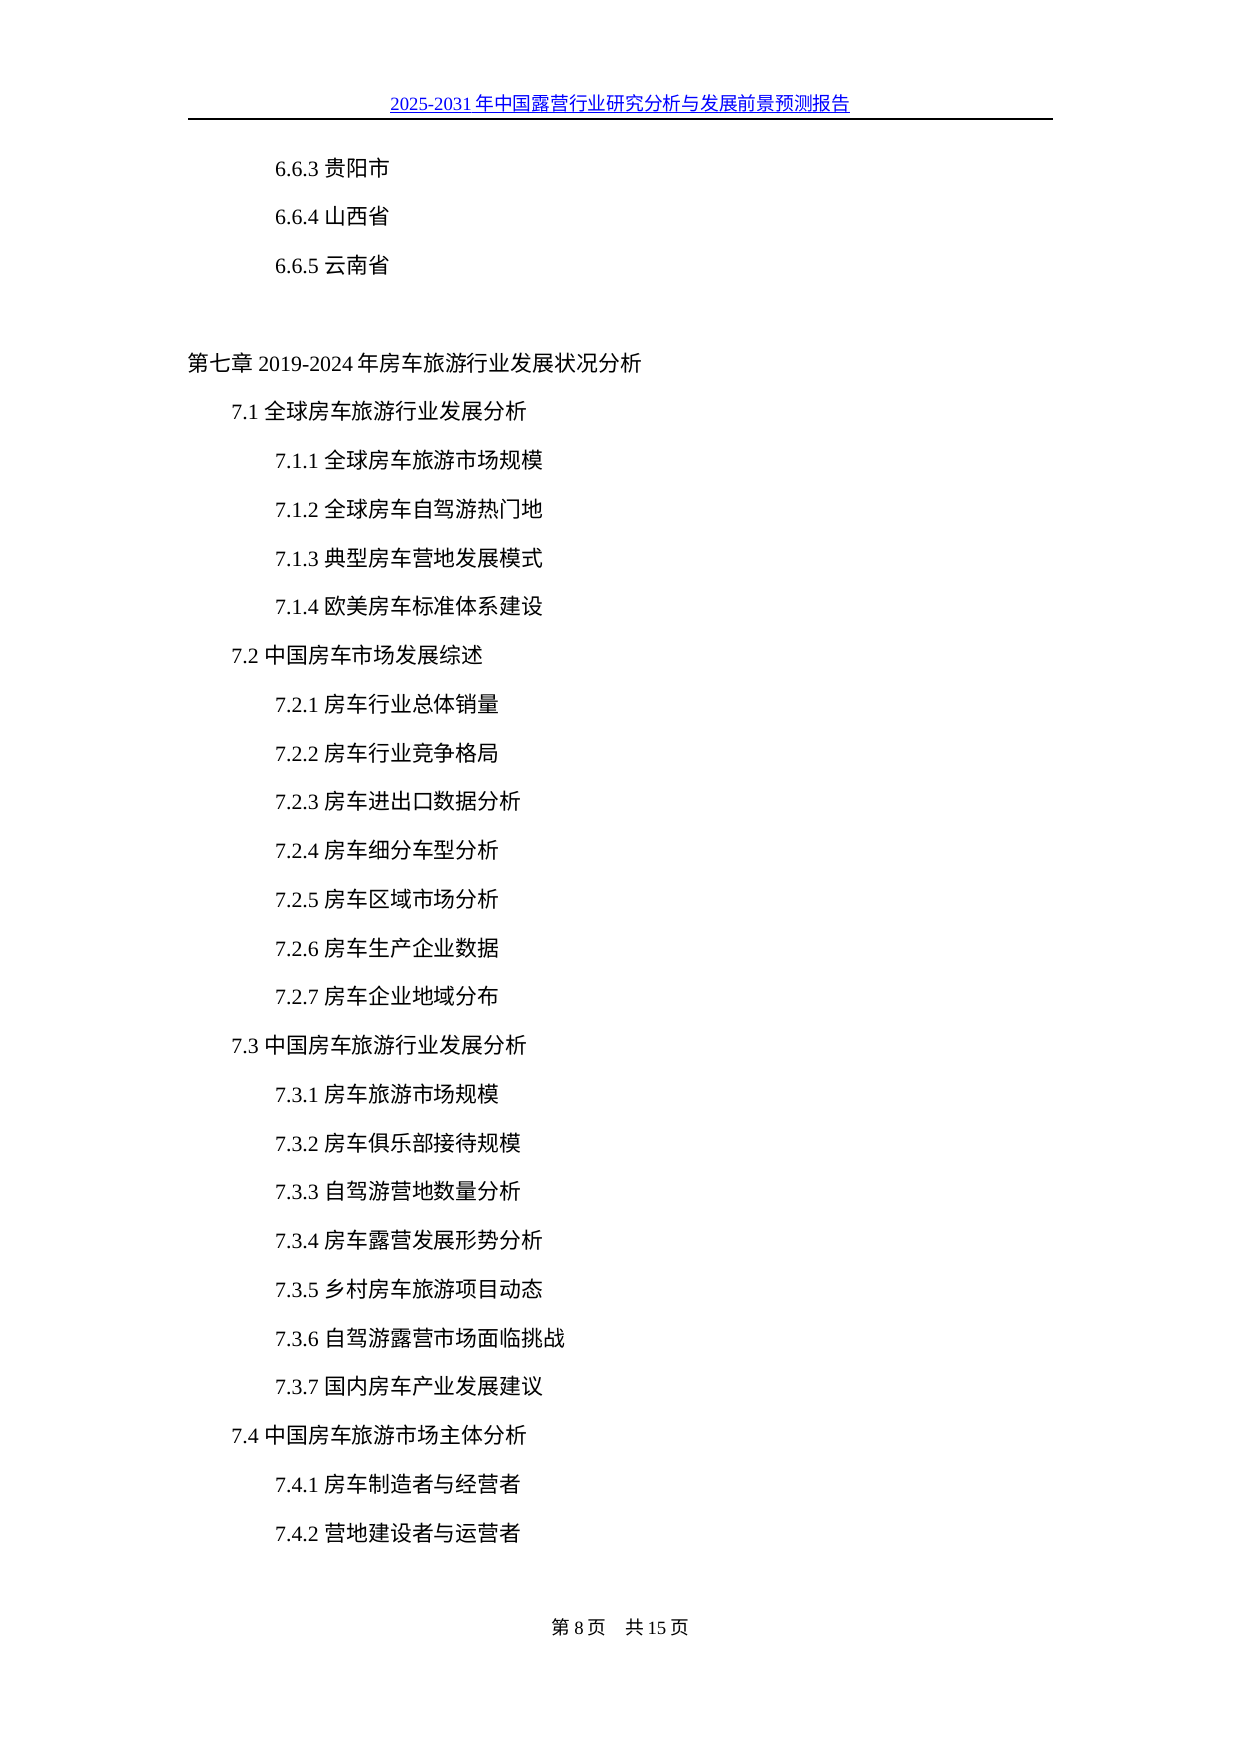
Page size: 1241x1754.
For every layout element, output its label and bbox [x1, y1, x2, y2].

text [187, 150, 1053, 1548]
